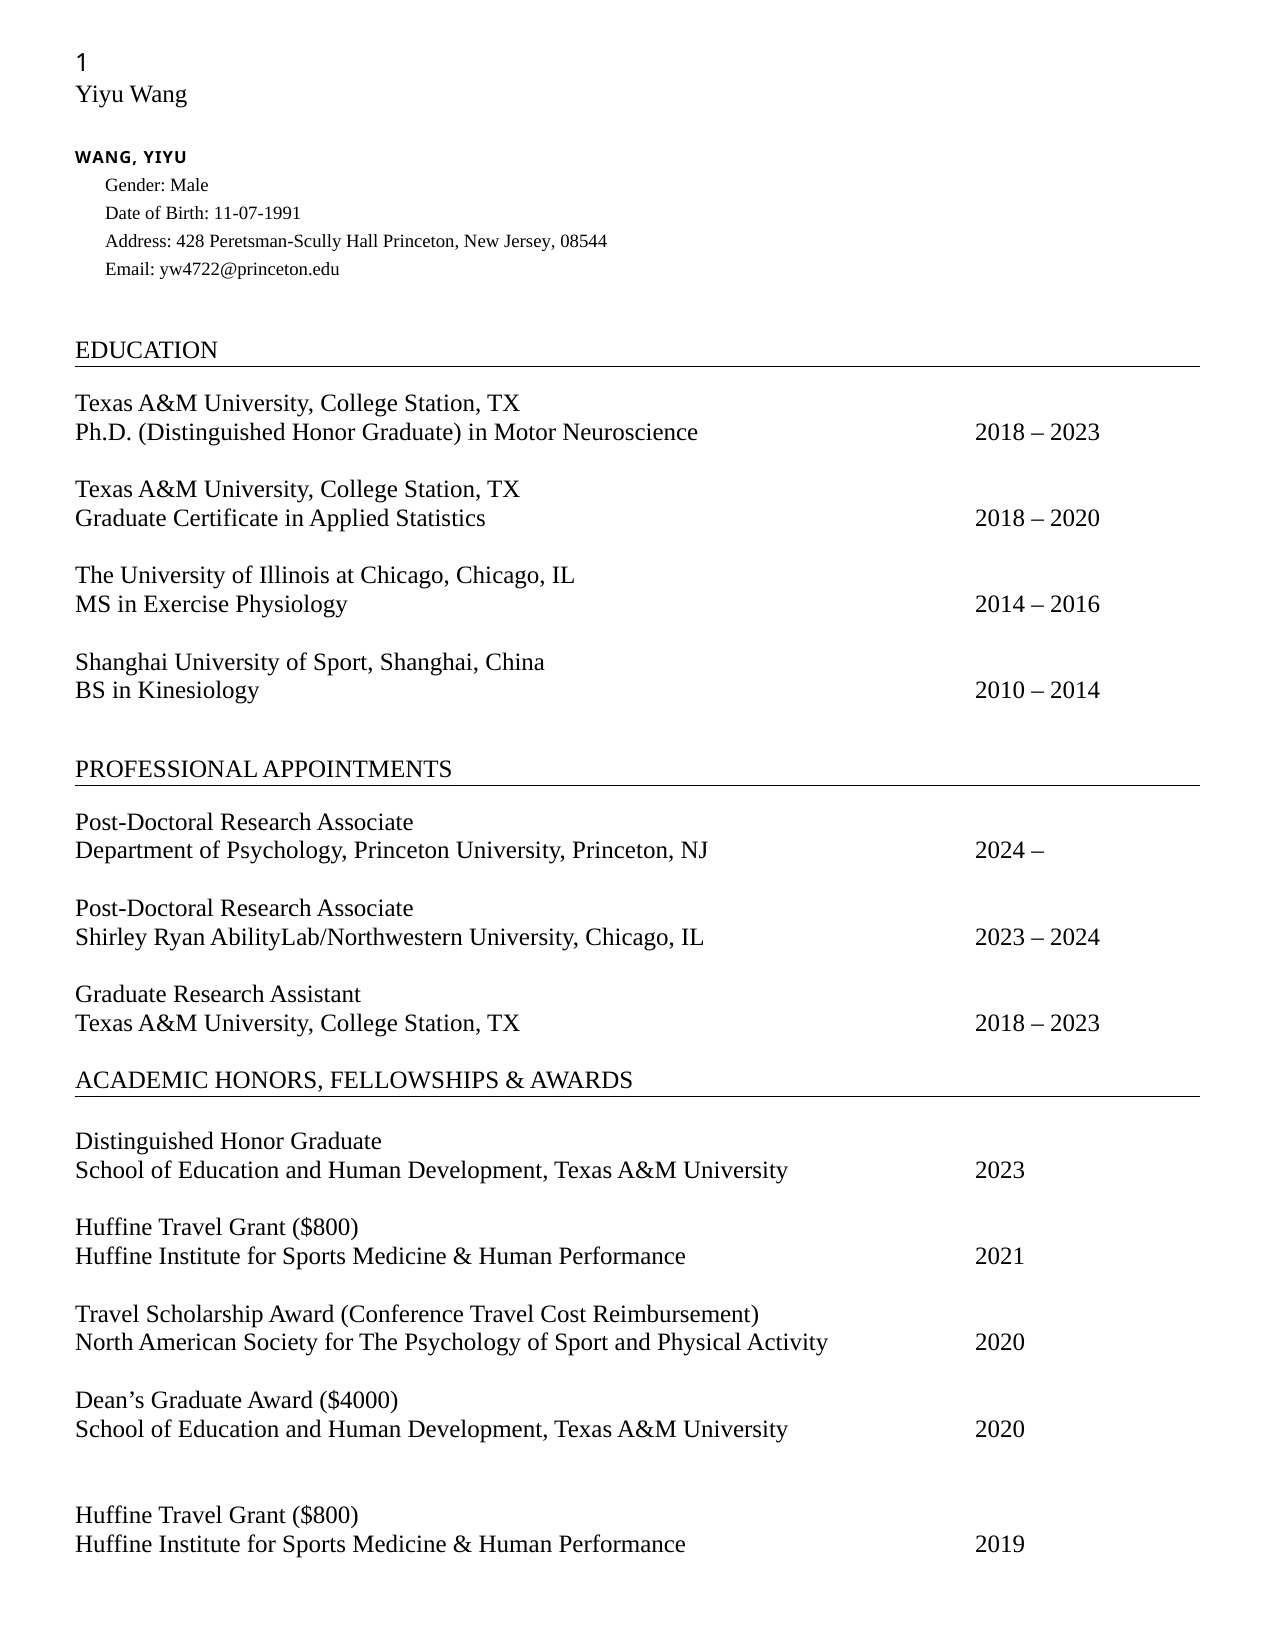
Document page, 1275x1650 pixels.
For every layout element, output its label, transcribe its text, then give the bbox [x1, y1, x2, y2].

text Huffine Travel Grant ($800) [75, 1212, 1200, 1241]
text Shirley Ryan AbilityLab/Northwestern University, Chicago, IL 2023 – 2024 [75, 922, 1200, 951]
text Distinguished Honor Graduate [75, 1126, 1200, 1155]
text Travel Scholarship Award (Conference Travel Cost Reimbursement) [75, 1299, 1200, 1327]
text Gender: Male [105, 174, 1200, 196]
text Texas A&M University, College Station, TX [75, 474, 1200, 503]
text Graduate Research Assistant [75, 979, 1200, 1008]
text Huffine Travel Grant ($800) [75, 1500, 1200, 1529]
text School of Education and Human Development, Texas A&M University 2023 [75, 1155, 1200, 1184]
text Professional Appointments [75, 754, 1200, 785]
text MS in Exercise Physiology 2014 – 2016 [75, 589, 1200, 618]
text Ph.D. (Distinguished Honor Graduate) in Motor Neuroscience 2018 – 2023 [75, 417, 1200, 446]
text Email: yw4722@princeton.edu [105, 258, 1200, 279]
text Date of Birth: 11-07-1991 [105, 202, 1200, 224]
text Texas A&M University, College Station, TX 2018 – 2023 [75, 1008, 1200, 1037]
text School of Education and Human Development, Texas A&M University 2020 [75, 1414, 1200, 1442]
text Dean’s Graduate Award ($4000) [75, 1385, 1200, 1414]
text Post-Doctoral Research Associate [75, 807, 1200, 836]
text Shanghai University of Sport, Shanghai, China [75, 647, 1200, 676]
text North American Society for The Psychology of Sport and Physical Activity 2020 [75, 1327, 1200, 1356]
text BS in Kinesiology 2010 – 2014 [75, 676, 1200, 704]
text Graduate Certificate in Applied Statistics 2018 – 2020 [75, 503, 1200, 532]
text The University of Illinois at Chicago, Chicago, IL [75, 561, 1200, 589]
text Department of Psychology, Princeton University, Princeton, NJ 2024 – [75, 836, 1200, 864]
text Texas A&M University, College Station, TX [75, 388, 1200, 417]
text Post-Doctoral Research Associate [75, 893, 1200, 922]
text Address: 428 Peretsman-Scully Hall Princeton, New Jersey, 08544 [105, 230, 1200, 252]
text Huffine Institute for Sports Medicine & Human Performance 2019 [75, 1529, 1200, 1557]
text Academic Honors, Fellowships & Awards [75, 1066, 1200, 1096]
text Huffine Institute for Sports Medicine & Human Performance 2021 [75, 1241, 1200, 1270]
text EDUCATION [75, 335, 1200, 366]
